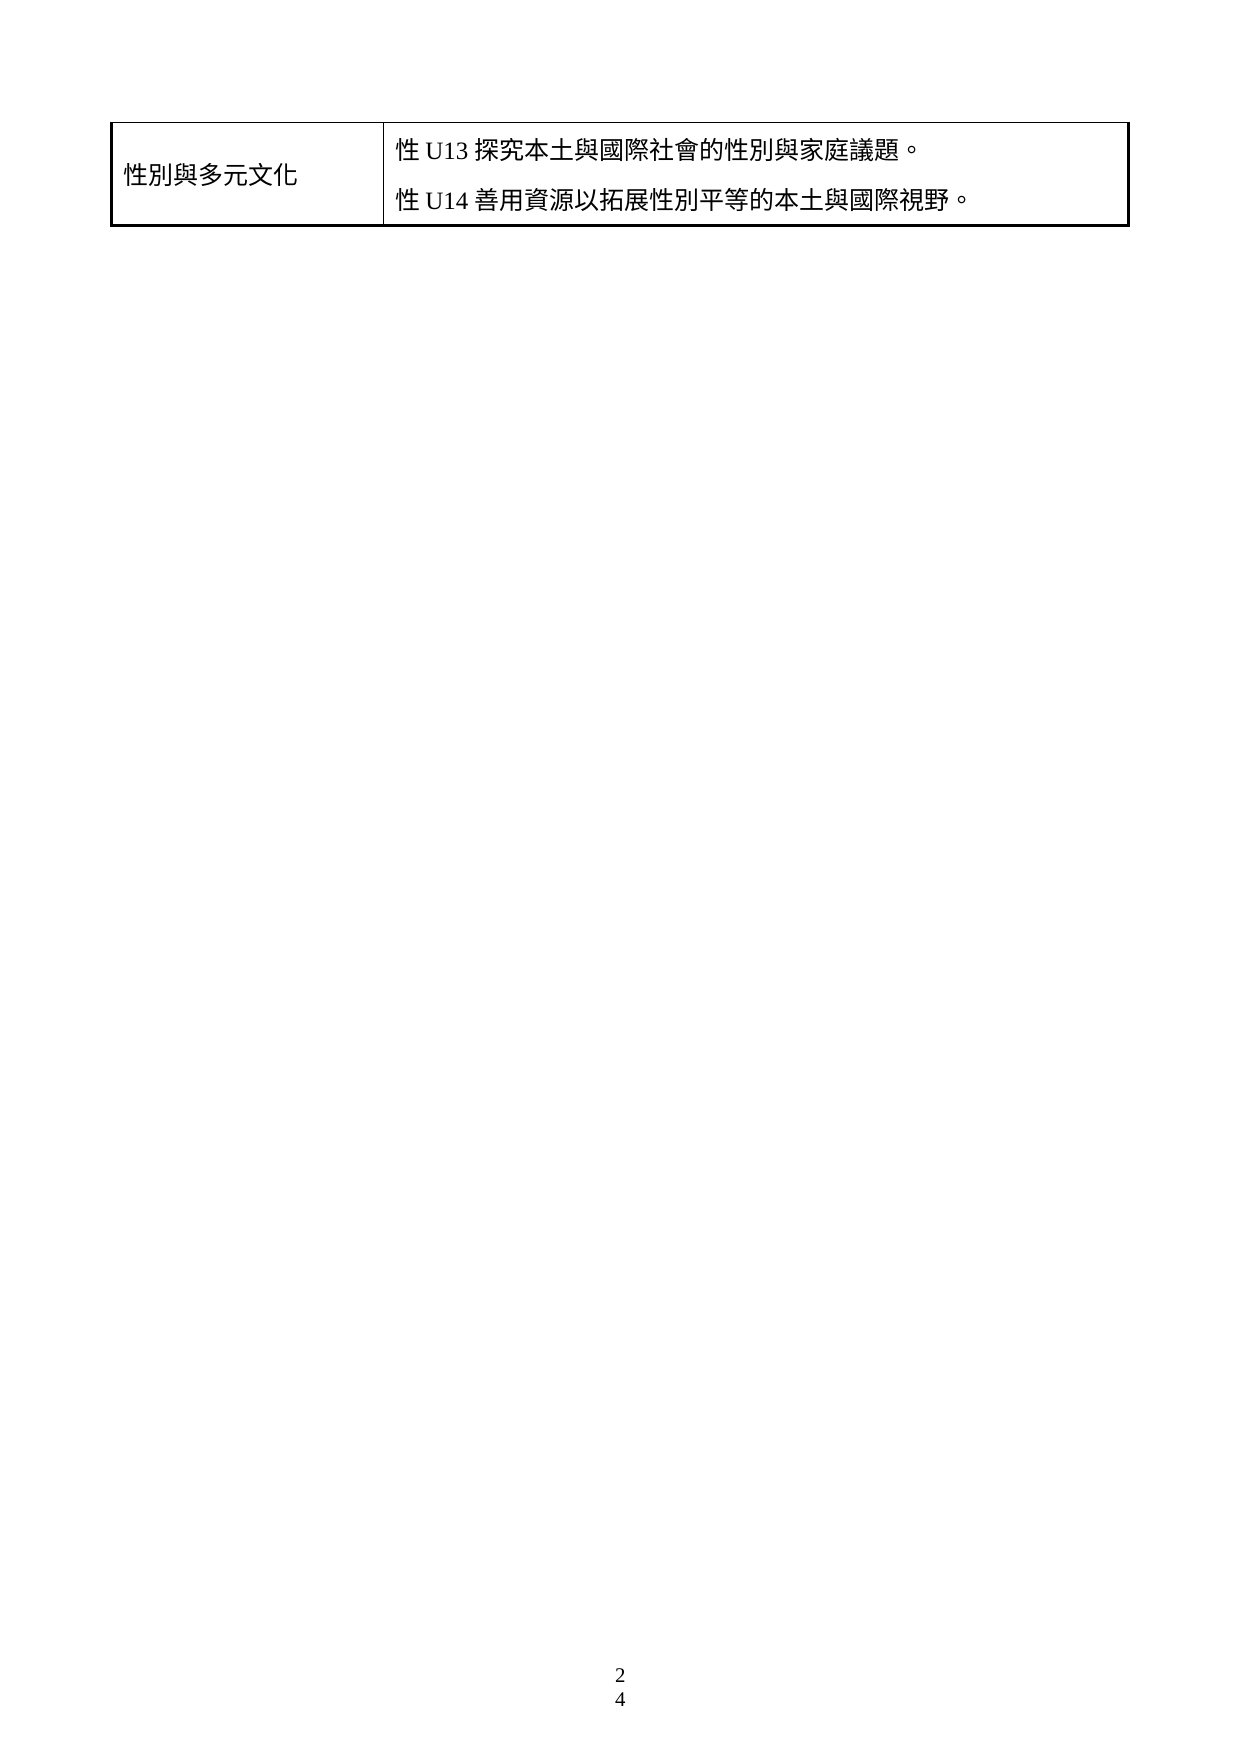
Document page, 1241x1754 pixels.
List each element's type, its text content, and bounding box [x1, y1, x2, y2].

table_cell 性別與多元文化 [113, 123, 383, 224]
table_cell 性U13 探究本土與國際社會的性別與家庭議題。 性U14 善用資源以拓展性別平等的本土與國際視野。 [384, 123, 1127, 224]
